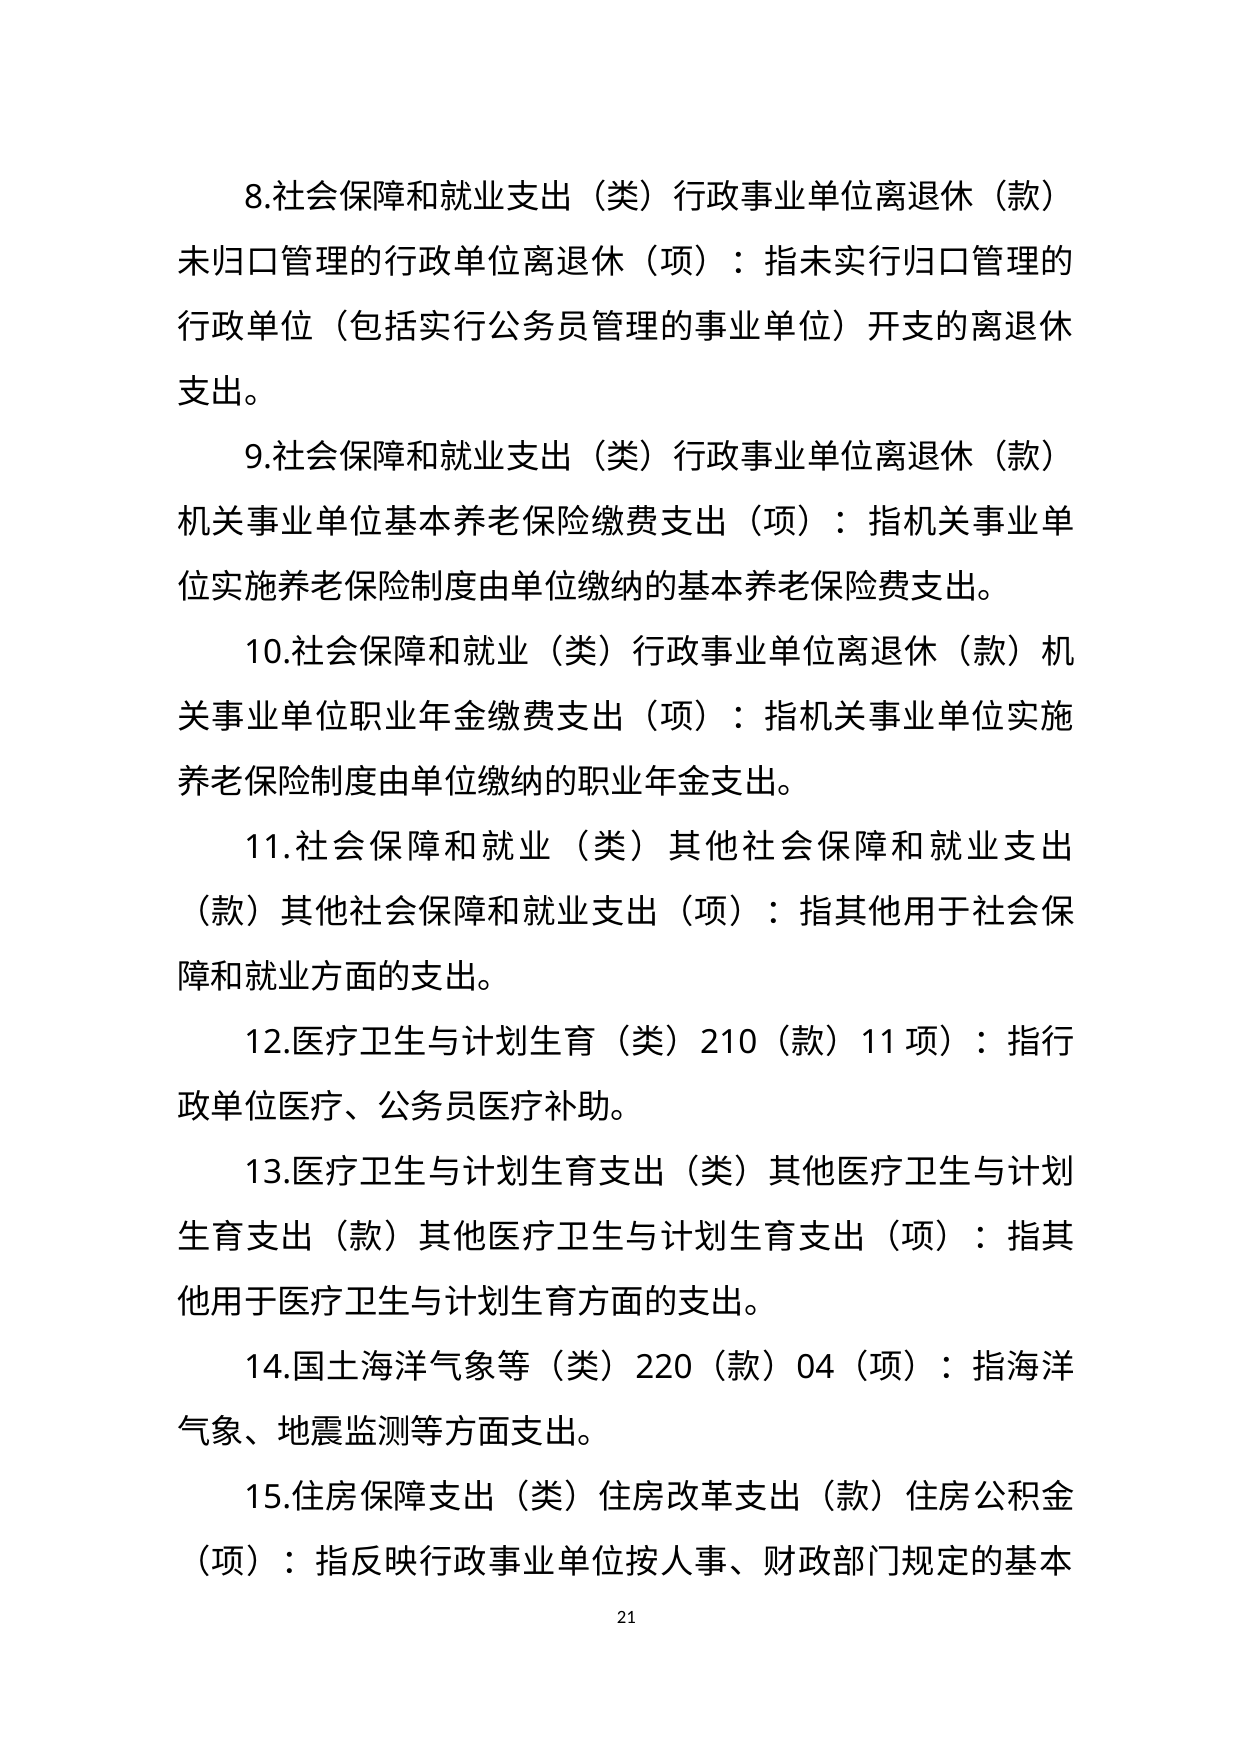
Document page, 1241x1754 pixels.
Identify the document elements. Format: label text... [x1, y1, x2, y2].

text 13.医疗卫生与计划生育支出（类）其他医疗卫生与计划生育支出（款）其他医疗卫生与计划生育支出（项）：指其他用于医疗卫生与计划生育方面的支出。 [177, 1136, 1075, 1331]
text 10.社会保障和就业（类）行政事业单位离退休（款）机关事业单位职业年金缴费支出（项）：指机关事业单位实施养老保险制度由单位缴纳的职业年金支出。 [177, 616, 1075, 811]
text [177, 1461, 1075, 1591]
text 9.社会保障和就业支出（类）行政事业单位离退休（款）机关事业单位基本养老保险缴费支出（项）：指机关事业单位实施养老保险制度由单位缴纳的基本养老保险费支出。 [177, 421, 1075, 616]
text 14.国土海洋气象等（类）220（款）04（项）：指海洋气象、地震监测等方面支出。 [177, 1331, 1075, 1461]
text 12.医疗卫生与计划生育（类）210（款）11项）：指行政单位医疗、公务员医疗补助。 [177, 1006, 1075, 1136]
text 8.社会保障和就业支出（类）行政事业单位离退休（款）未归口管理的行政单位离退休（项）：指未实行归口管理的行政单位（包括实行公务员管理的事业单位）开支的离退休支出。 [177, 161, 1075, 421]
text 11.社会保障和就业（类）其他社会保障和就业支出（款）其他社会保障和就业支出（项）：指其他用于社会保障和就业方面的支出。 [177, 811, 1075, 1006]
